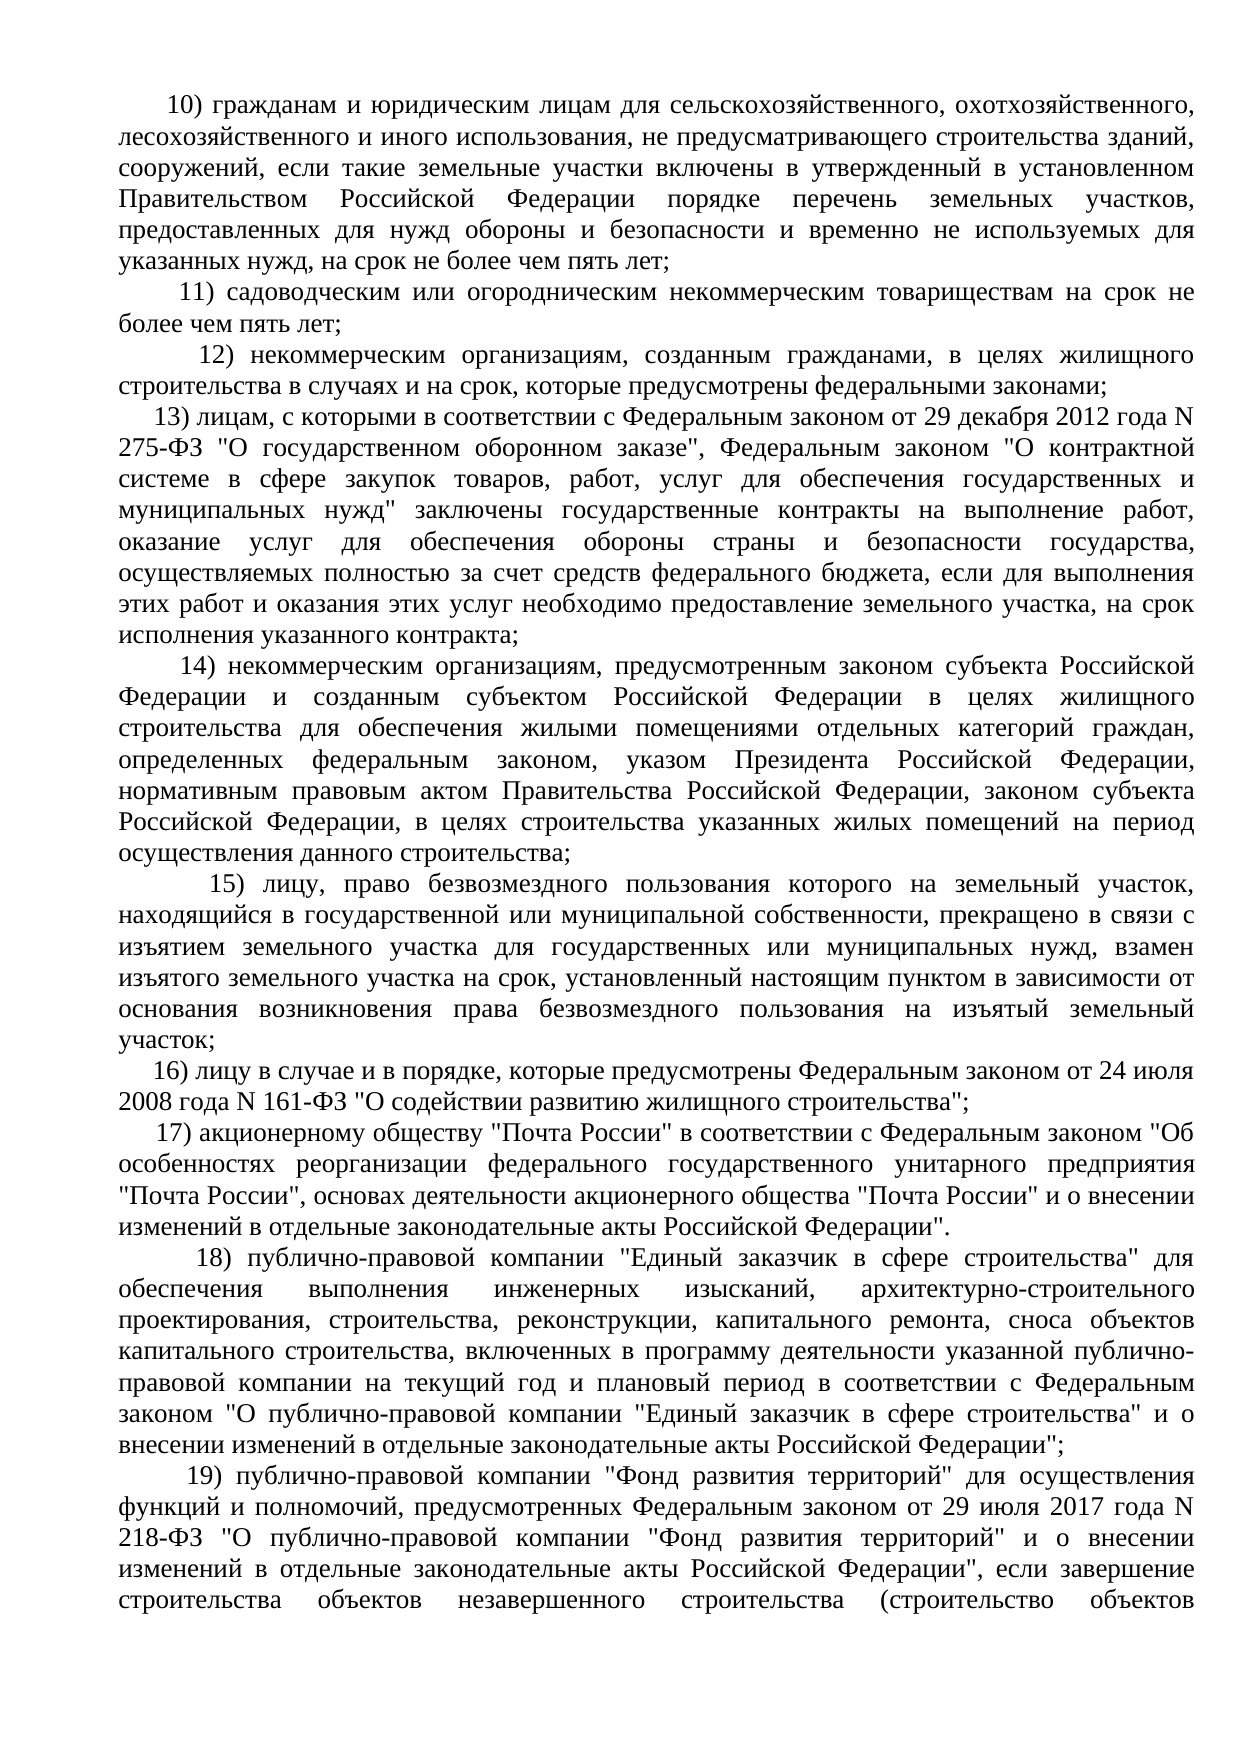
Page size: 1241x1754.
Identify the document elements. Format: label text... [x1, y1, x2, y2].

text 11) садоводческим или огородническим некоммерческим товариществам на срок не более чем пять лет; [118, 276, 1196, 338]
text 16) лицу в случае и в порядке, которые предусмотрены Федеральным законом от 24 июля 2008 года N 161-ФЗ "О содействии развитию жилищного строительства"; [118, 1054, 1196, 1116]
text 17) акционерному обществу "Почта России" в соответствии с Федеральным законом "Об особенностях реорганизации федерального государственного унитарного предприятия "Почта России", основах деятельности акционерного общества "Почта России" и о внесении изменений в отдельные законодательные акты Российской Федерации". [118, 1116, 1196, 1241]
text 18) публично-правовой компании "Единый заказчик в сфере строительства" для обеспечения выполнения инженерных изысканий, архитектурно-строительного проектирования, строительства, реконструкции, капитального ремонта, сноса объектов капитального строительства, включенных в программу деятельности указанной публично-правовой компании на текущий год и плановый период в соответствии с Федеральным законом "О публично-правовой компании "Единый заказчик в сфере строительства" и о внесении изменений в отдельные законодательные акты Российской Федерации"; [118, 1241, 1196, 1459]
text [118, 1459, 1196, 1615]
text 15) лицу, право безвозмездного пользования которого на земельный участок, находящийся в государственной или муниципальной собственности, прекращено в связи с изъятием земельного участка для государственных или муниципальных нужд, взамен изъятого земельного участка на срок, установленный настоящим пунктом в зависимости от основания возникновения права безвозмездного пользования на изъятый земельный участок; [118, 867, 1196, 1054]
text 14) некоммерческим организациям, предусмотренным законом субъекта Российской Федерации и созданным субъектом Российской Федерации в целях жилищного строительства для обеспечения жилыми помещениями отдельных категорий граждан, определенных федеральным законом, указом Президента Российской Федерации, нормативным правовым актом Правительства Российской Федерации, законом субъекта Российской Федерации, в целях строительства указанных жилых помещений на период осуществления данного строительства; [118, 649, 1196, 867]
text 10) гражданам и юридическим лицам для сельскохозяйственного, охотхозяйственного, лесохозяйственного и иного использования, не предусматривающего строительства зданий, сооружений, если такие земельные участки включены в утвержденный в установленном Правительством Российской Федерации порядке перечень земельных участков, предоставленных для нужд обороны и безопасности и временно не используемых для указанных нужд, на срок не более чем пять лет; [118, 89, 1196, 276]
text 13) лицам, с которыми в соответствии с Федеральным законом от 29 декабря 2012 года N 275-ФЗ "О государственном оборонном заказе", Федеральным законом "О контрактной системе в сфере закупок товаров, работ, услуг для обеспечения государственных и муниципальных нужд" заключены государственные контракты на выполнение работ, оказание услуг для обеспечения обороны страны и безопасности государства, осуществляемых полностью за счет средств федерального бюджета, если для выполнения этих работ и оказания этих услуг необходимо предоставление земельного участка, на срок исполнения указанного контракта; [118, 400, 1196, 649]
text 12) некоммерческим организациям, созданным гражданами, в целях жилищного строительства в случаях и на срок, которые предусмотрены федеральными законами; [118, 338, 1196, 400]
